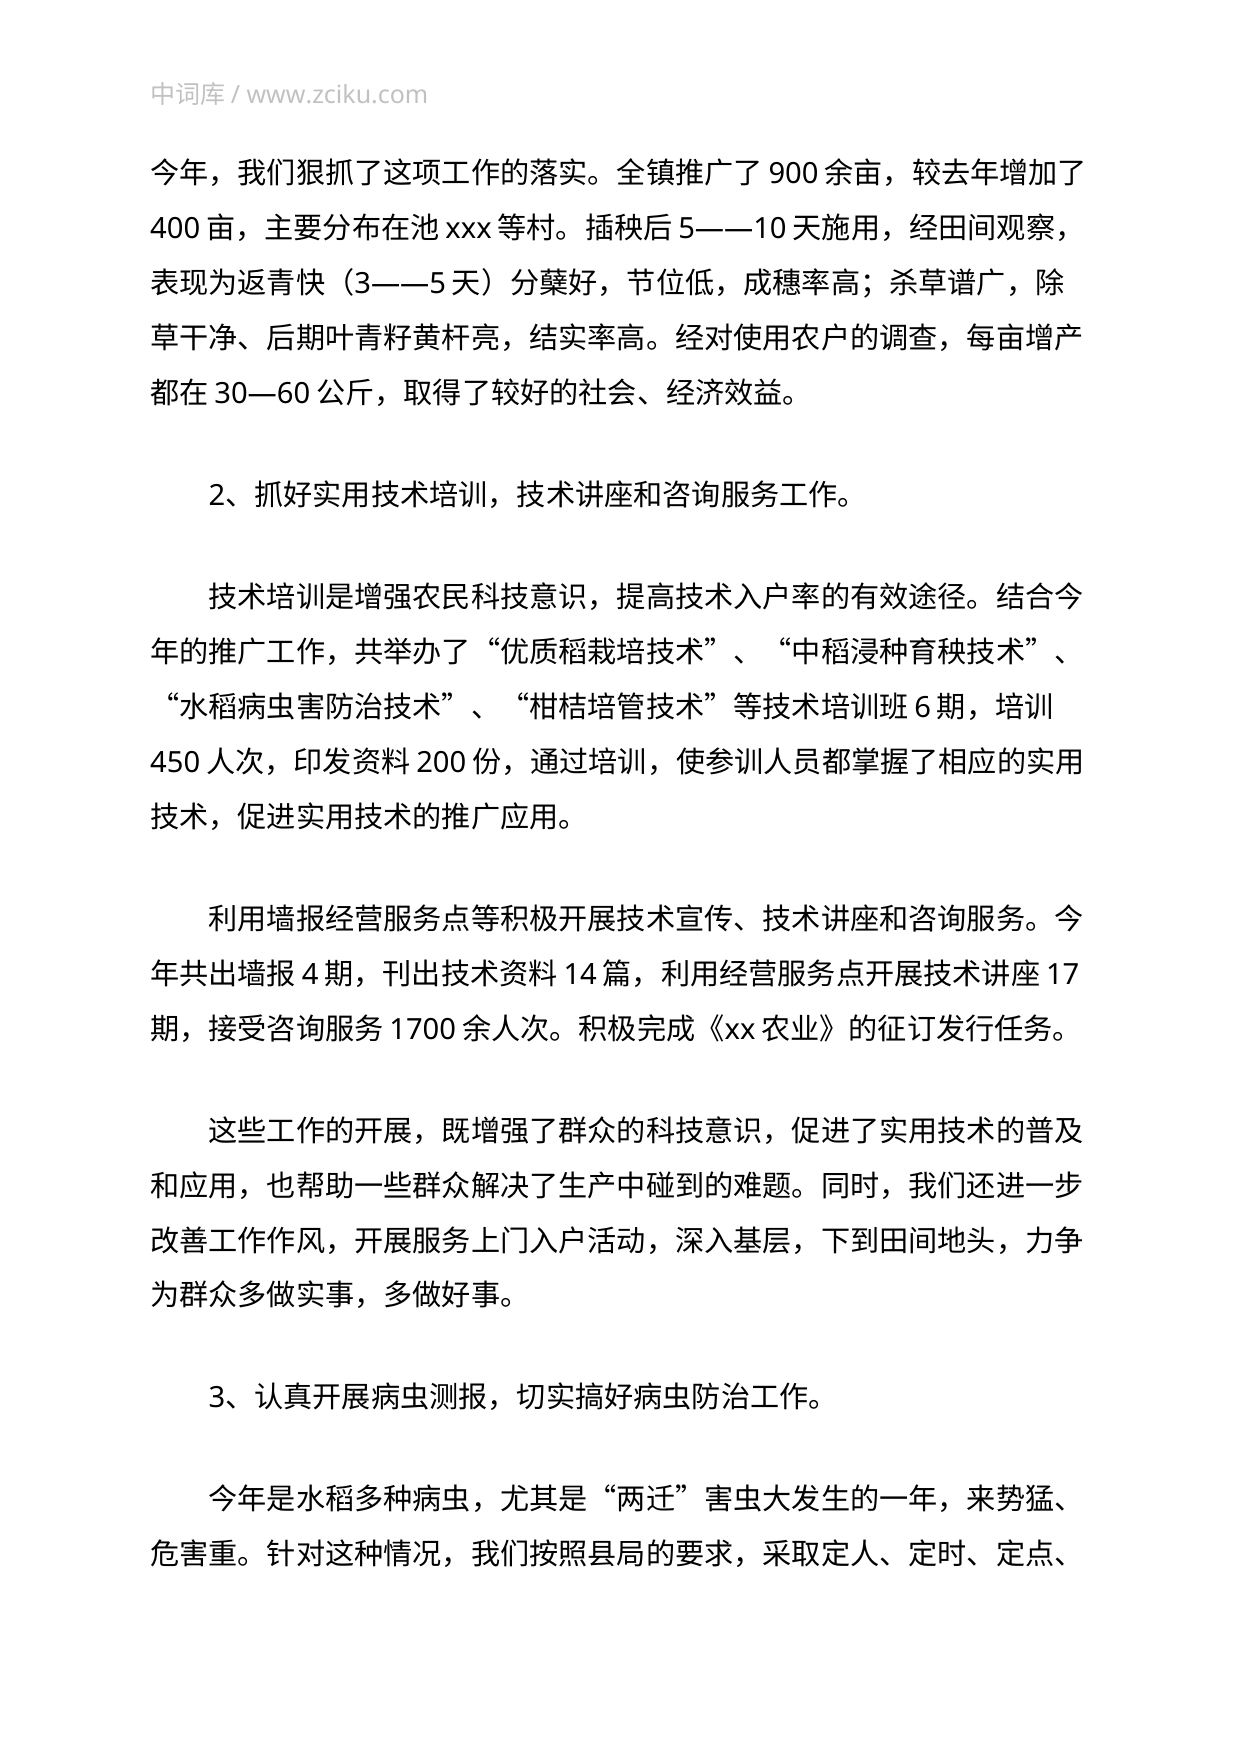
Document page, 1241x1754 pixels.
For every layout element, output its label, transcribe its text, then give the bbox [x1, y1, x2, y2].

text 技术培训是增强农民科技意识，提高技术入户率的有效途径。结合今年的推广工作，共举办了“优质稻栽培技术”、“中稻浸种育秧技术”、“水稻病虫害防治技术”、“柑桔培管技术”等技术培训班6期，培训450人次，印发资料200份，通过培训，使参训人员都掌握了相应的实用技术，促进实用技术的推广应用。 [150, 574, 1090, 836]
text 利用墙报经营服务点等积极开展技术宣传、技术讲座和咨询服务。今年共出墙报4期，刊出技术资料14篇，利用经营服务点开展技术讲座17期，接受咨询服务1700余人次。积极完成《xx农业》的征订发行任务。 [150, 895, 1090, 1048]
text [150, 1476, 1090, 1573]
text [150, 150, 1090, 412]
text 这些工作的开展，既增强了群众的科技意识，促进了实用技术的普及和应用，也帮助一些群众解决了生产中碰到的难题。同时，我们还进一步改善工作作风，开展服务上门入户活动，深入基层，下到田间地头，力争为群众多做实事，多做好事。 [150, 1107, 1090, 1314]
text 2、抓好实用技术培训，技术讲座和咨询服务工作。 [150, 472, 1090, 514]
text 3、认真开展病虫测报，切实搞好病虫防治工作。 [150, 1374, 1090, 1416]
